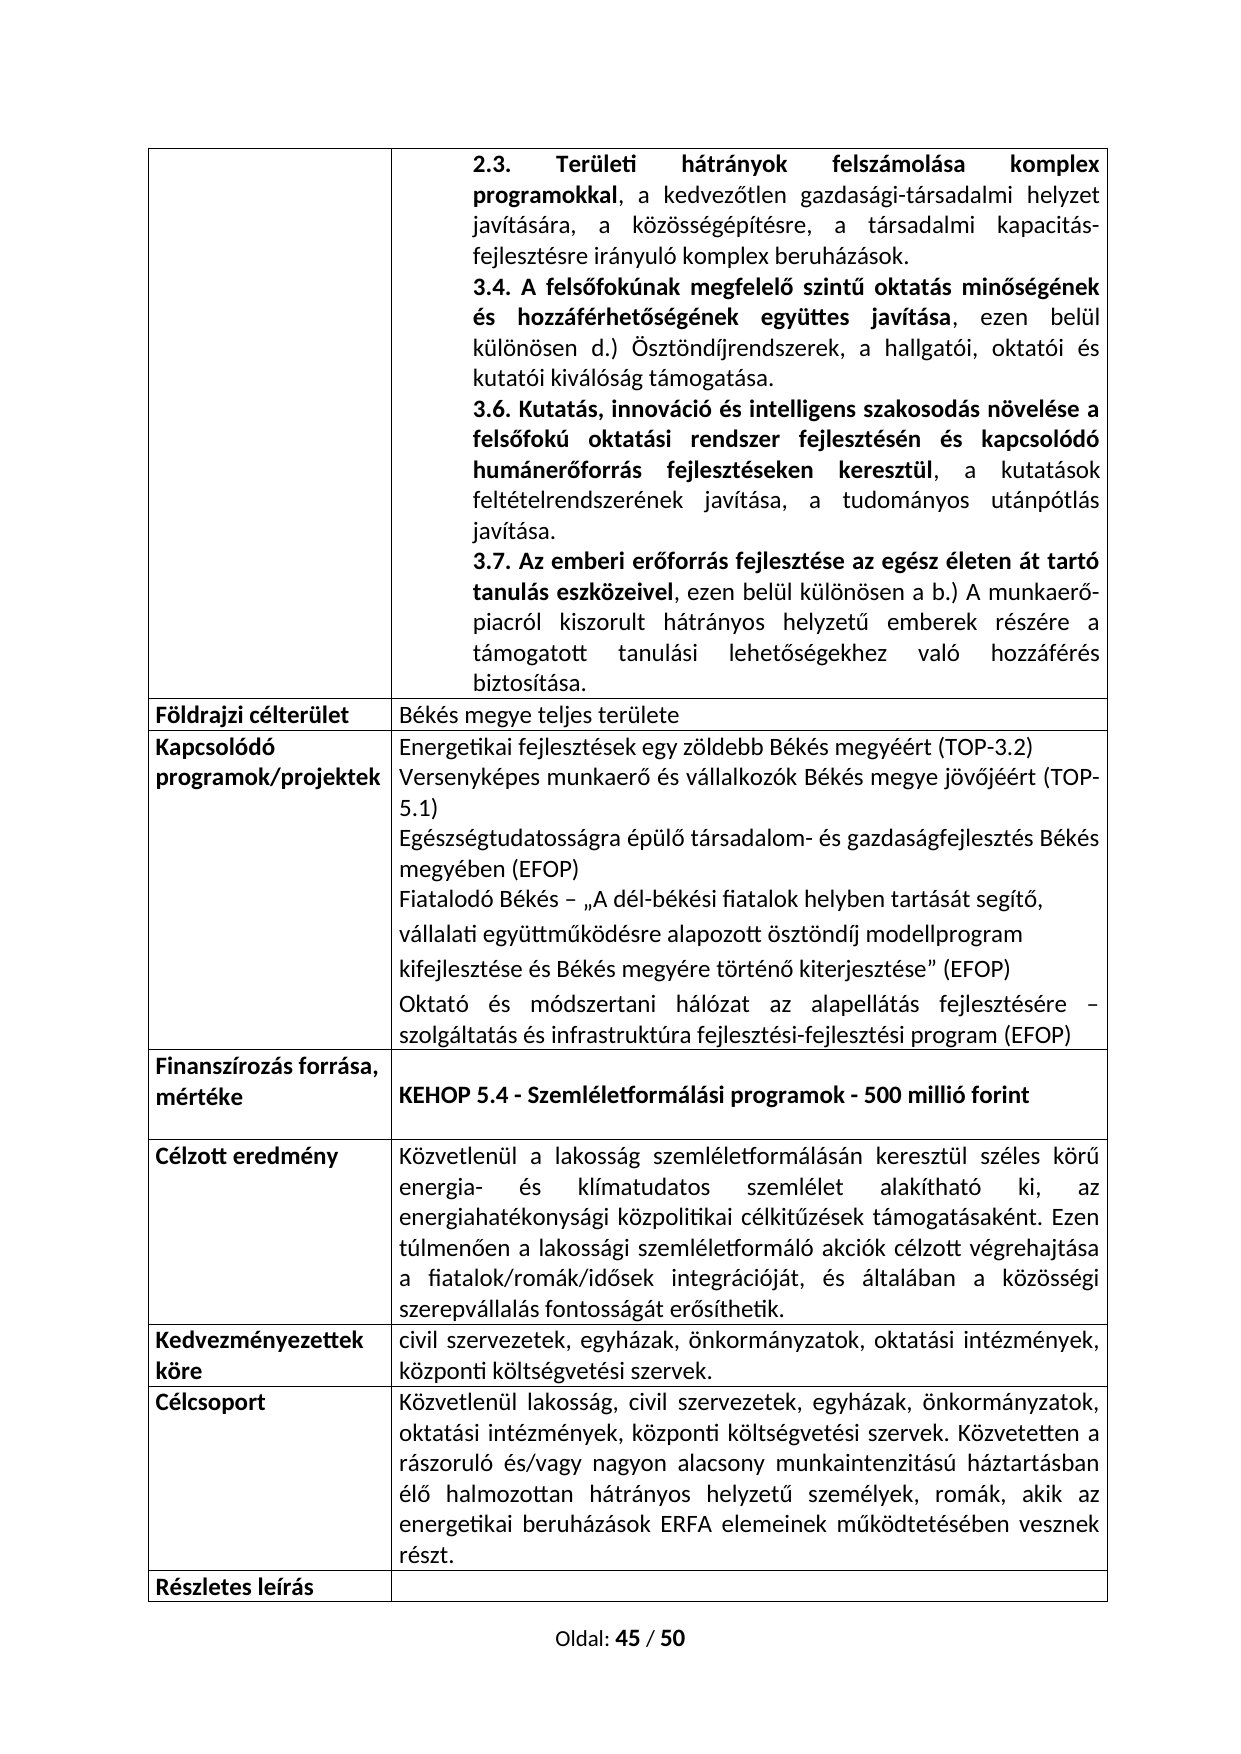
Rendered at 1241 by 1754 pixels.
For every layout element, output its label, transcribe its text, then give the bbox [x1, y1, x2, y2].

table_cell Részletes leírás [149, 1571, 391, 1601]
table_cell [392, 1571, 1107, 1601]
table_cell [392, 149, 1107, 698]
table_cell Kapcsolódó programok/projektek [149, 731, 391, 1049]
table_cell Békés megye teljes területe [392, 699, 1107, 729]
table_cell KEHOP 5.4 - Szemléletformálási programok - 500 millió forint [392, 1050, 1107, 1139]
table_cell Közvetlenül a lakosság szemléletformálásán keresztül széles körű energia- és klímatudatos szemlélet alakítható ki, az energiahatékonysági közpolitikai célkitűzések támogatásaként. Ezen túlmenően a lakossági szemléletformáló akciók célzott végrehajtása a fiatalok/romák/idősek integrációját, és általában a közösségi szerepvállalás fontosságát erősíthetik. [392, 1140, 1107, 1323]
table_cell Finanszírozás forrása, mértéke [149, 1050, 391, 1139]
table_cell Célzott eredmény [149, 1140, 391, 1323]
table_cell civil szervezetek, egyházak, önkormányzatok, oktatási intézmények, központi költségvetési szervek. [392, 1325, 1107, 1386]
table_cell Földrajzi célterület [149, 699, 391, 729]
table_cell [149, 149, 391, 698]
table_cell Célcsoport [149, 1387, 391, 1570]
table_cell Kedvezményezettek köre [149, 1325, 391, 1386]
table_cell Közvetlenül lakosság, civil szervezetek, egyházak, önkormányzatok, oktatási intézmények, központi költségvetési szervek. Közvetetten a rászoruló és/vagy nagyon alacsony munkaintenzitású háztartásban élő halmozottan hátrányos helyzetű személyek, romák, akik az energetikai beruházások ERFA elemeinek működtetésében vesznek részt. [392, 1387, 1107, 1570]
table_cell Energetikai fejlesztések egy zöldebb Békés megyéért (TOP-3.2) Versenyképes munkaerő és vállalkozók Békés megye jövőjéért (TOP-5.1) Egészségtudatosságra épülő társadalom- és gazdaságfejlesztés Békés megyében (EFOP) Fiatalodó Békés – „A dél-békési fiatalok helyben tartását segítő, vállalati együttműködésre alapozott ösztöndíj modellprogram kifejlesztése és Békés megyére történő kiterjesztése” (EFOP) Oktató és módszertani hálózat az alapellátás fejlesztésére – szolgáltatás és infrastruktúra fejlesztési-fejlesztési program (EFOP) [392, 731, 1107, 1049]
